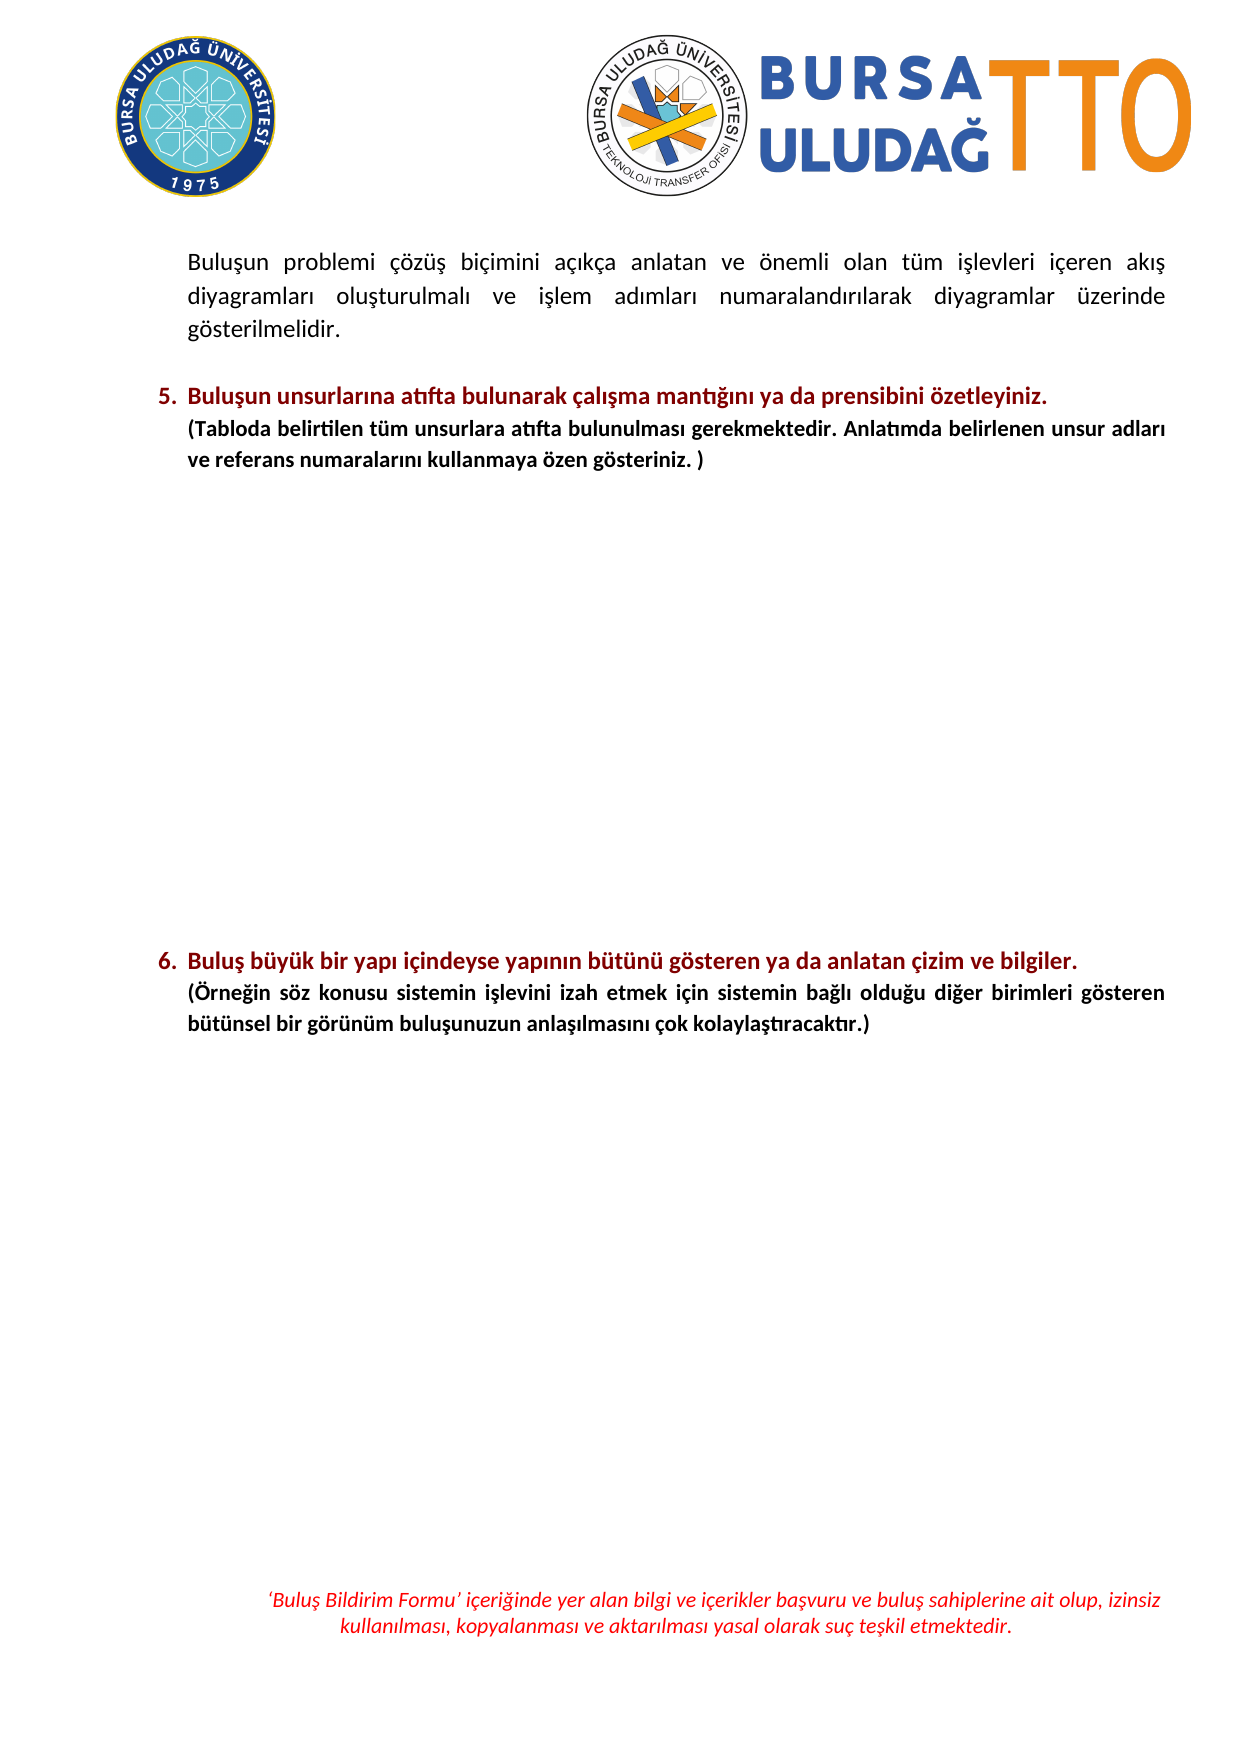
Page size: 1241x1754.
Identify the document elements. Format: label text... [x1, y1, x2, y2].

text Buluşun problemi çözüş biçimini açıkça anlatan ve önemli olan tüm işlevleri içeren akış diyagramları oluşturulmalı ve işlem adımları numaralandırılarak diyagramlar üzerinde gösterilmelidir. [187, 246, 1167, 344]
list Buluş büyük bir yapı içindeyse yapının bütünü gösteren ya da anlatan çizim ve bilgiler. [158, 945, 1167, 976]
text (Örneğin söz konusu sistemin işlevini izah etmek için sistemin bağlı olduğu diğer birimleri gösteren bütünsel bir görünüm buluşunuzun anlaşılmasını çok kolaylaştıracaktır.) [187, 978, 1167, 1037]
picture [115, 36, 276, 197]
list Buluşun unsurlarına atıfta bulunarak çalışma mantığını ya da prensibini özetleyiniz. [158, 380, 1167, 411]
picture [586, 34, 1192, 197]
text (Tabloda belirtilen tüm unsurlara atıfta bulunulması gerekmektedir. Anlatımda belirlenen unsur adları ve referans numaralarını kullanmaya özen gösteriniz. ) [187, 414, 1167, 473]
